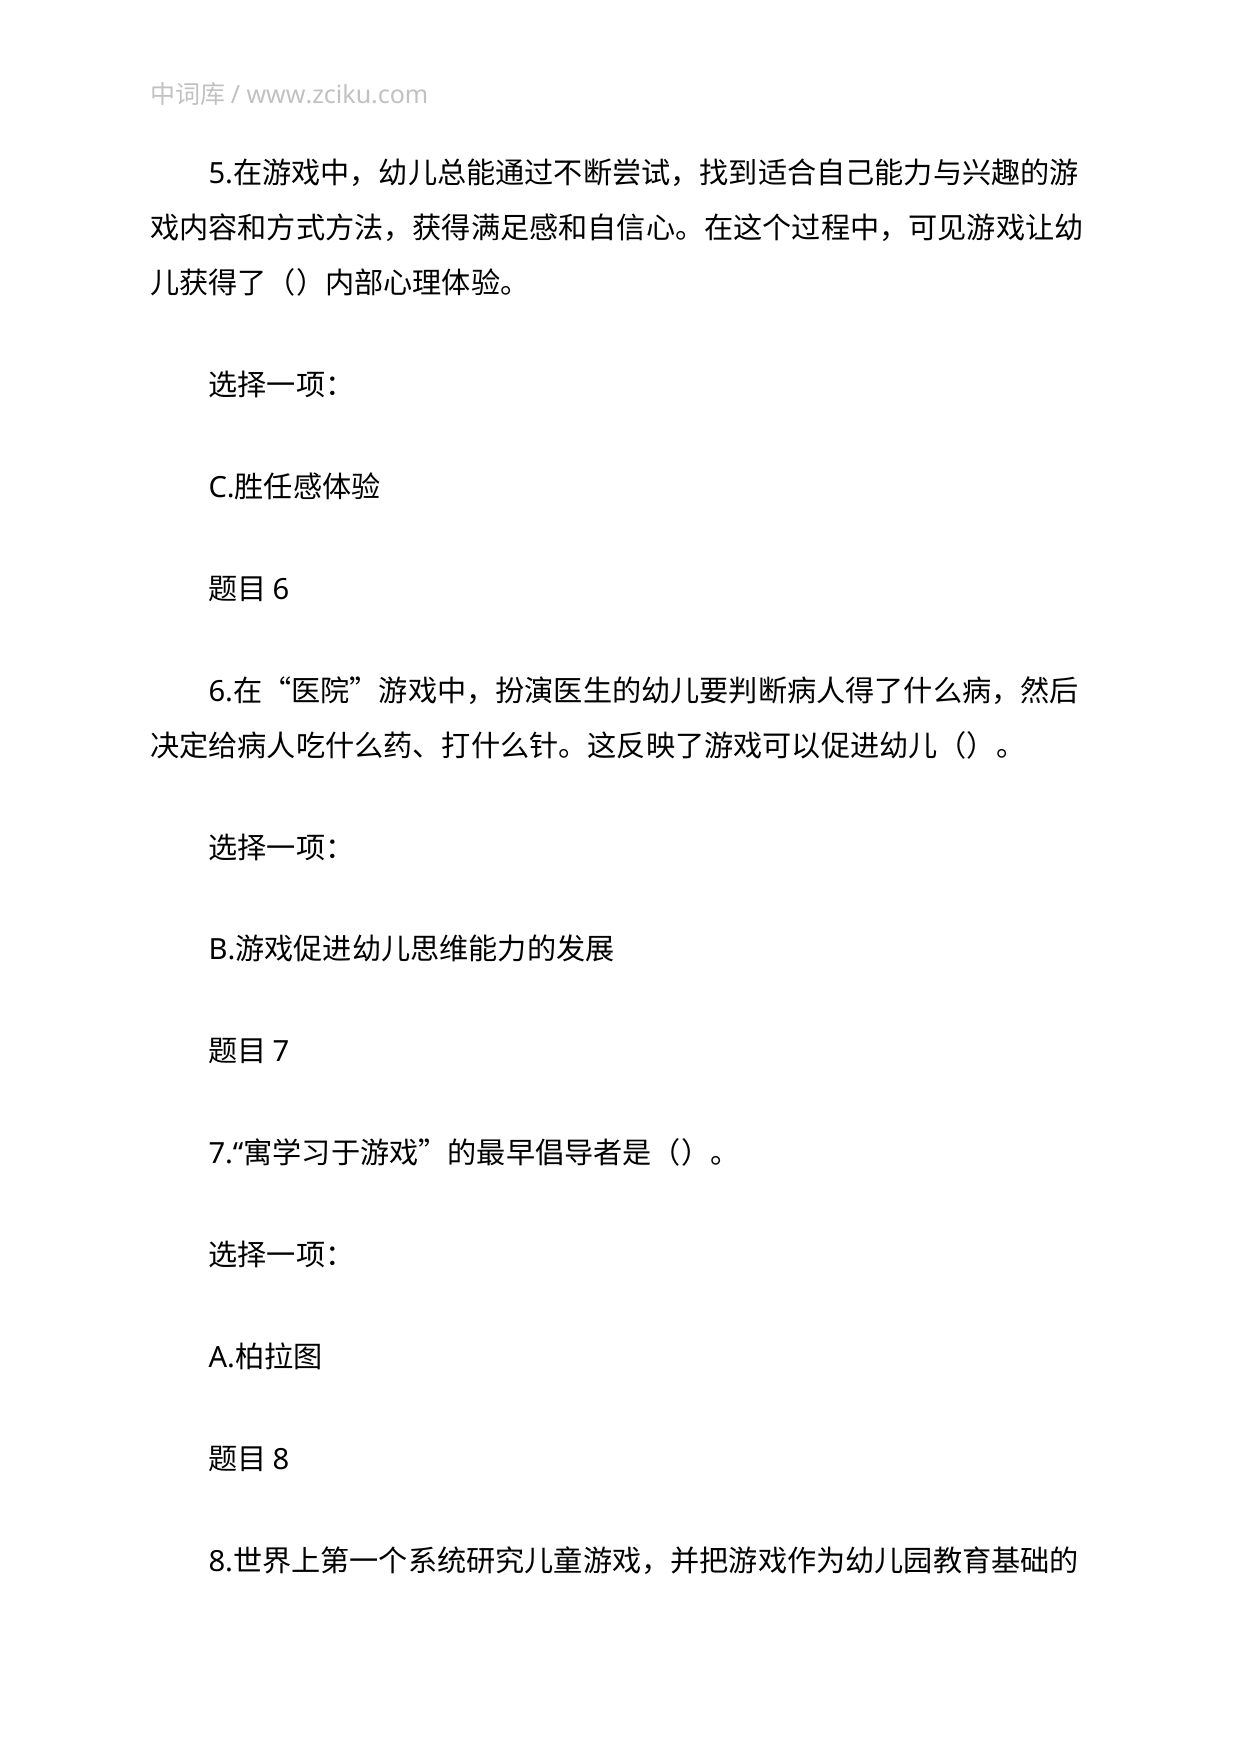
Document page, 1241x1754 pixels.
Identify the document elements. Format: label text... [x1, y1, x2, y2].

text 7.“寓学习于游戏”的最早倡导者是（）。 [150, 1130, 1090, 1172]
text 5.在游戏中，幼儿总能通过不断尝试，找到适合自己能力与兴趣的游戏内容和方式方法，获得满足感和自信心。在这个过程中，可见游戏让幼儿获得了（）内部心理体验。 [150, 150, 1090, 302]
text 6.在“医院”游戏中，扮演医生的幼儿要判断病人得了什么病，然后决定给病人吃什么药、打什么针。这反映了游戏可以促进幼儿（）。 [150, 667, 1090, 765]
text 题目6 [150, 565, 1090, 608]
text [150, 1538, 1090, 1580]
text 题目8 [150, 1436, 1090, 1478]
text C.胜任感体验 [150, 463, 1090, 506]
text 题目7 [150, 1028, 1090, 1070]
text 选择一项： [150, 362, 1090, 404]
text 选择一项： [150, 824, 1090, 866]
text A.柏拉图 [150, 1334, 1090, 1376]
text B.游戏促进幼儿思维能力的发展 [150, 926, 1090, 968]
text 选择一项： [150, 1232, 1090, 1274]
